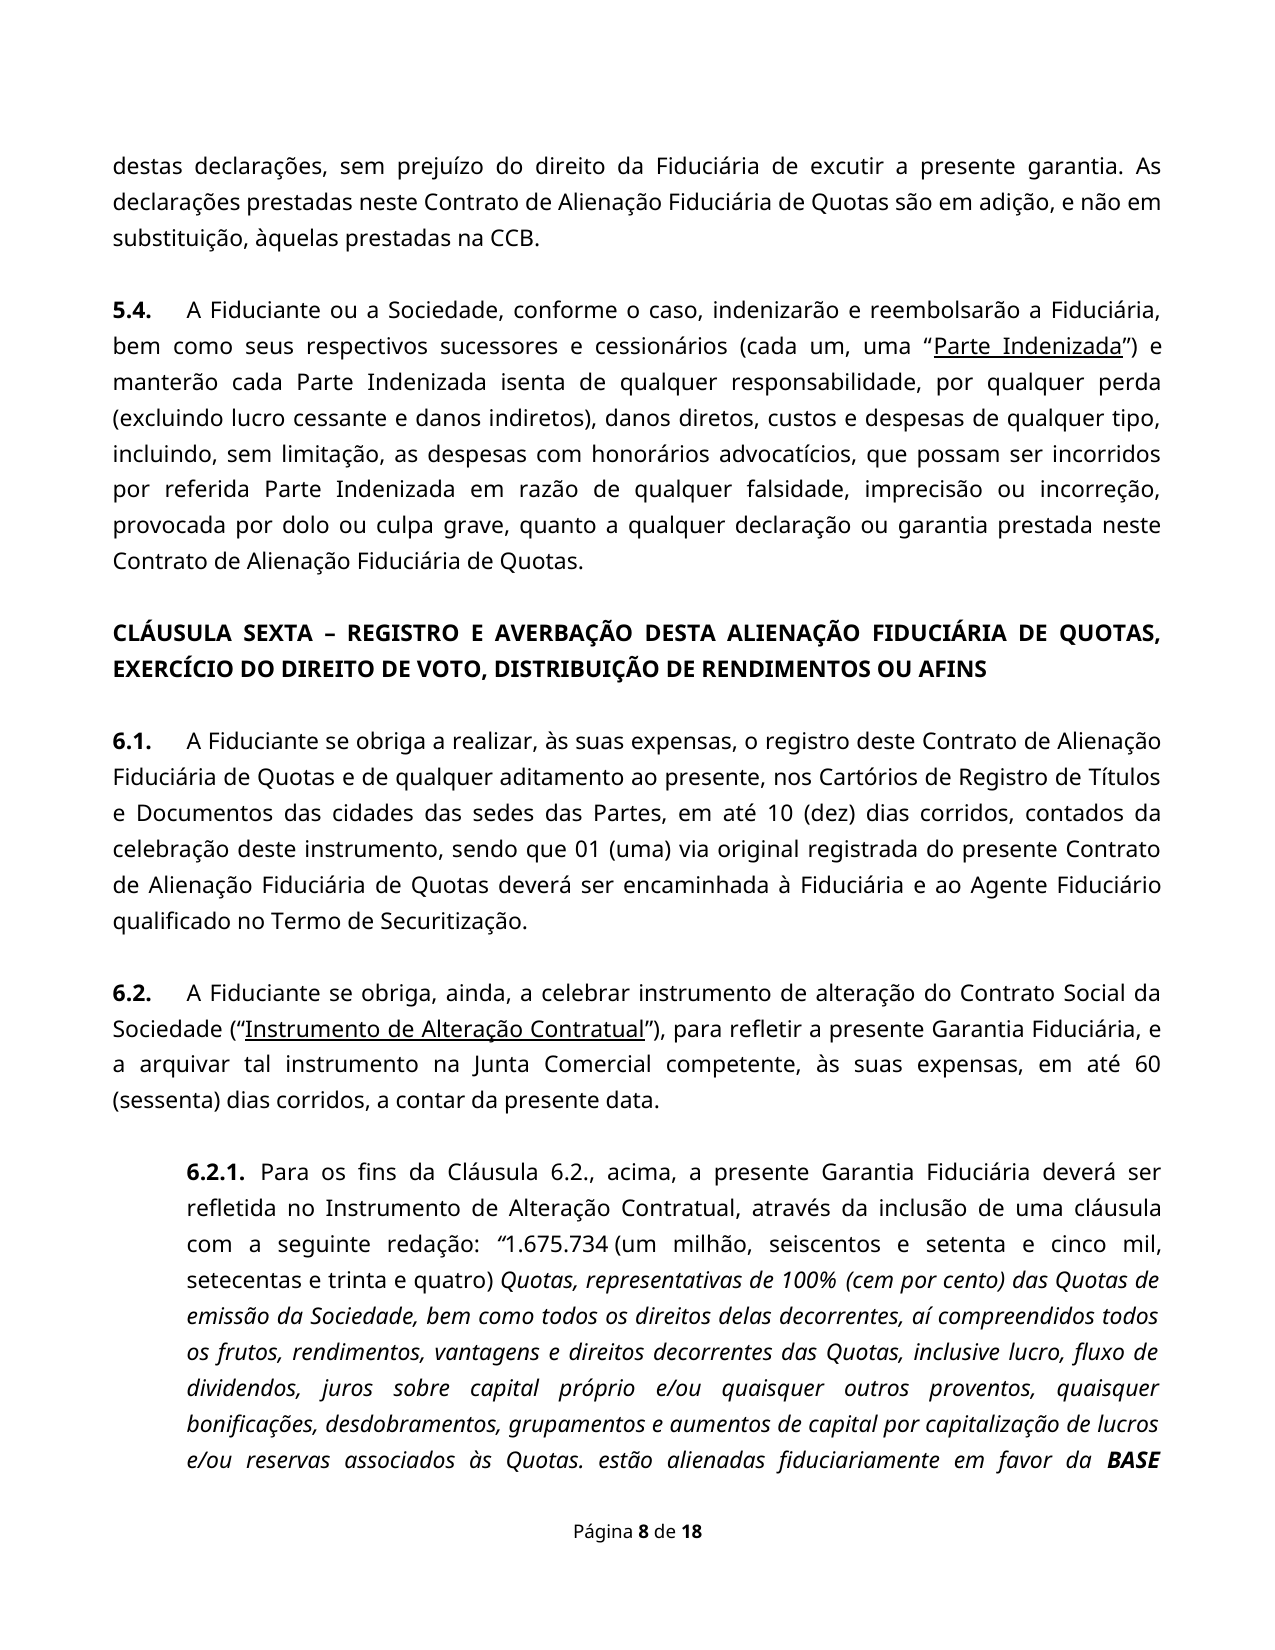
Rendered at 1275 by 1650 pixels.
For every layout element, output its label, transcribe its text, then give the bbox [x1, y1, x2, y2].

list A Fiduciante se obriga, ainda, a celebrar instrumento de alteração do Contrato Social da Sociedade (“Instrumento de Alteração Contratual”), para refletir a presente Garantia Fiduciária, e a arquivar tal instrumento na Junta Comercial competente, às suas expensas, em até 60 (sessenta) dias corridos, a contar da presente data. [112, 977, 1162, 1116]
list A Fiduciante ou a Sociedade, conforme o caso, indenizarão e reembolsarão a Fiduciária, bem como seus respectivos sucessores e cessionários (cada um, uma “Parte Indenizada”) e manterão cada Parte Indenizada isenta de qualquer responsabilidade, por qualquer perda (excluindo lucro cessante e danos indiretos), danos diretos, custos e despesas de qualquer tipo, incluindo, sem limitação, as despesas com honorários advocatícios, que possam ser incorridos por referida Parte Indenizada em razão de qualquer falsidade, imprecisão ou incorreção, provocada por dolo ou culpa grave, quanto a qualquer declaração ou garantia prestada neste Contrato de Alienação Fiduciária de Quotas. [112, 294, 1162, 577]
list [112, 150, 1162, 253]
subtitle CLÁUSULA SEXTA – REGISTRO E AVERBAÇÃO DESTA ALIENAÇÃO FIDUCIÁRIA DE QUOTAS, EXERCÍCIO DO DIREITO DE VOTO, DISTRIBUIÇÃO DE RENDIMENTOS OU AFINS [112, 617, 1162, 684]
list A Fiduciante se obriga a realizar, às suas expensas, o registro deste Contrato de Alienação Fiduciária de Quotas e de qualquer aditamento ao presente, nos Cartórios de Registro de Títulos e Documentos das cidades das sedes das Partes, em até 10 (dez) dias corridos, contados da celebração deste instrumento, sendo que 01 (uma) via original registrada do presente Contrato de Alienação Fiduciária de Quotas deverá ser encaminhada à Fiduciária e ao Agente Fiduciário qualificado no Termo de Securitização. [112, 725, 1162, 936]
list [186, 1156, 1162, 1475]
